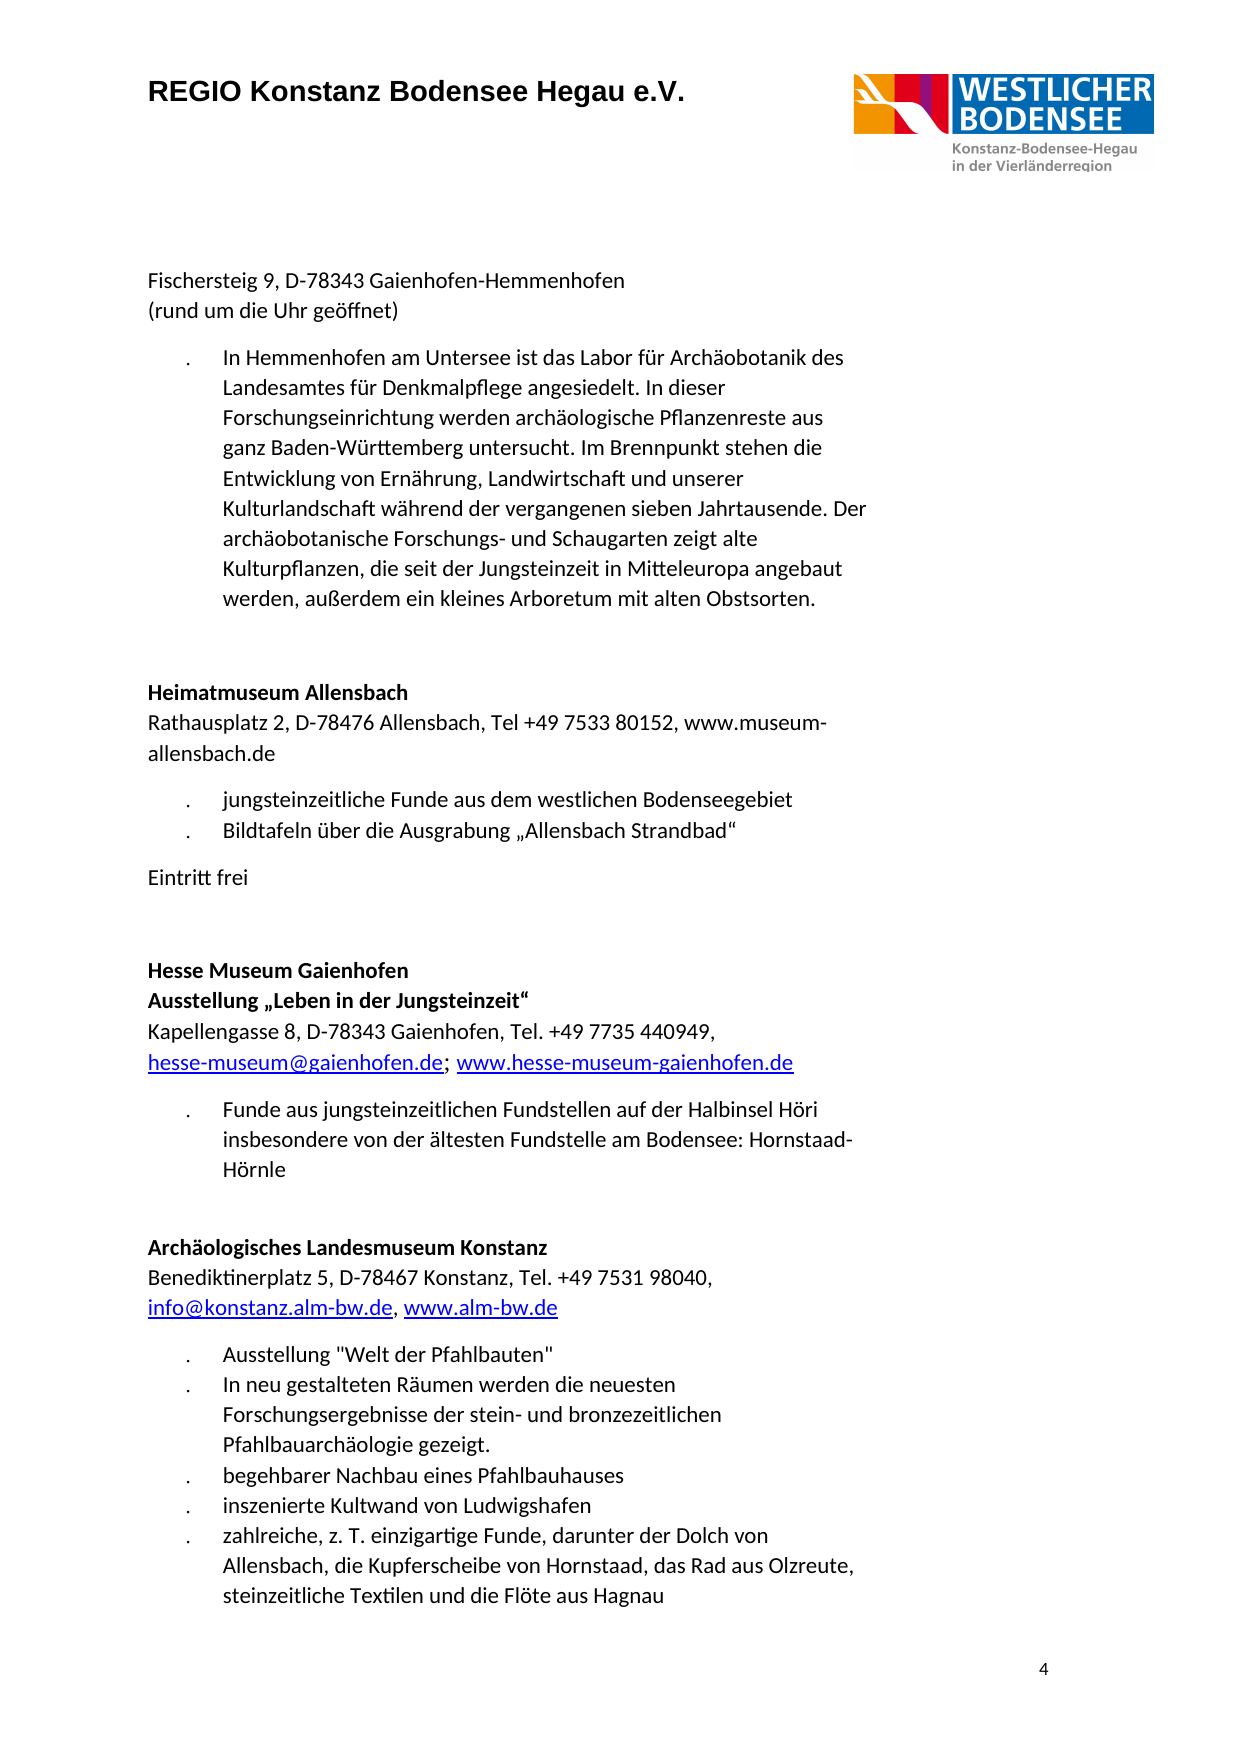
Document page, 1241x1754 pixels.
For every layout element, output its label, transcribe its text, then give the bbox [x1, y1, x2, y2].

list Funde aus jungsteinzeitlichen Fundstellen auf der Halbinsel Höri insbesondere von der ältesten Fundstelle am Bodensee: Hornstaad-Hörnle [185, 1095, 871, 1184]
list jungsteinzeitliche Funde aus dem westlichen Bodenseegebiet [185, 786, 871, 814]
text Heimatmuseum Allensbach Rathausplatz 2, D-78476 Allensbach, Tel +49 7533 80152, www.museum-allensbach.de [148, 678, 871, 767]
text Hesse Museum Gaienhofen Ausstellung „Leben in der Jungsteinzeit“ Kapellengasse 8, D-78343 Gaienhofen, Tel. +49 7735 440949, hesse-museum@gaienhofen.de; www.hesse-museum-gaienhofen.de [148, 956, 871, 1076]
list begehbarer Nachbau eines Pfahlbauhauses [185, 1461, 871, 1489]
text Archäologisches Landesmuseum Konstanz Benediktinerplatz 5, D-78467 Konstanz, Tel. +49 7531 98040, info@konstanz.alm-bw.de, www.alm-bw.de [148, 1233, 871, 1321]
list zahlreiche, z. T. einzigartige Funde, darunter der Dolch von Allensbach, die Kupferscheibe von Hornstaad, das Rad aus Olzreute, steinzeitliche Textilen und die Flöte aus Hagnau [185, 1521, 871, 1610]
list Bildtafeln über die Ausgrabung „Allensbach Strandbad“ [185, 816, 871, 844]
list In Hemmenhofen am Untersee ist das Labor für Archäobotanik des Landesamtes für Denkmalpflege angesiedelt. In dieser Forschungseinrichtung werden archäologische Pflanzenreste aus ganz Baden-Württemberg untersucht. Im Brennpunkt stehen die Entwicklung von Ernährung, Landwirtschaft und unserer Kulturlandschaft während der vergangenen sieben Jahrtausende. Der archäobotanische Forschungs- und Schaugarten zeigt alte Kulturpflanzen, die seit der Jungsteinzeit in Mitteleuropa angebaut werden, außerdem ein kleines Arboretum mit alten Obstsorten. [185, 343, 871, 613]
picture [853, 74, 1154, 172]
list Ausstellung "Welt der Pfahlbauten" [185, 1340, 871, 1368]
list inszenierte Kultwand von Ludwigshafen [185, 1491, 871, 1519]
text Eintritt frei [148, 863, 871, 891]
list In neu gestalteten Räumen werden die neuesten Forschungsergebnisse der stein- und bronzezeitlichen Pfahlbauarchäologie gezeigt. [185, 1370, 871, 1459]
